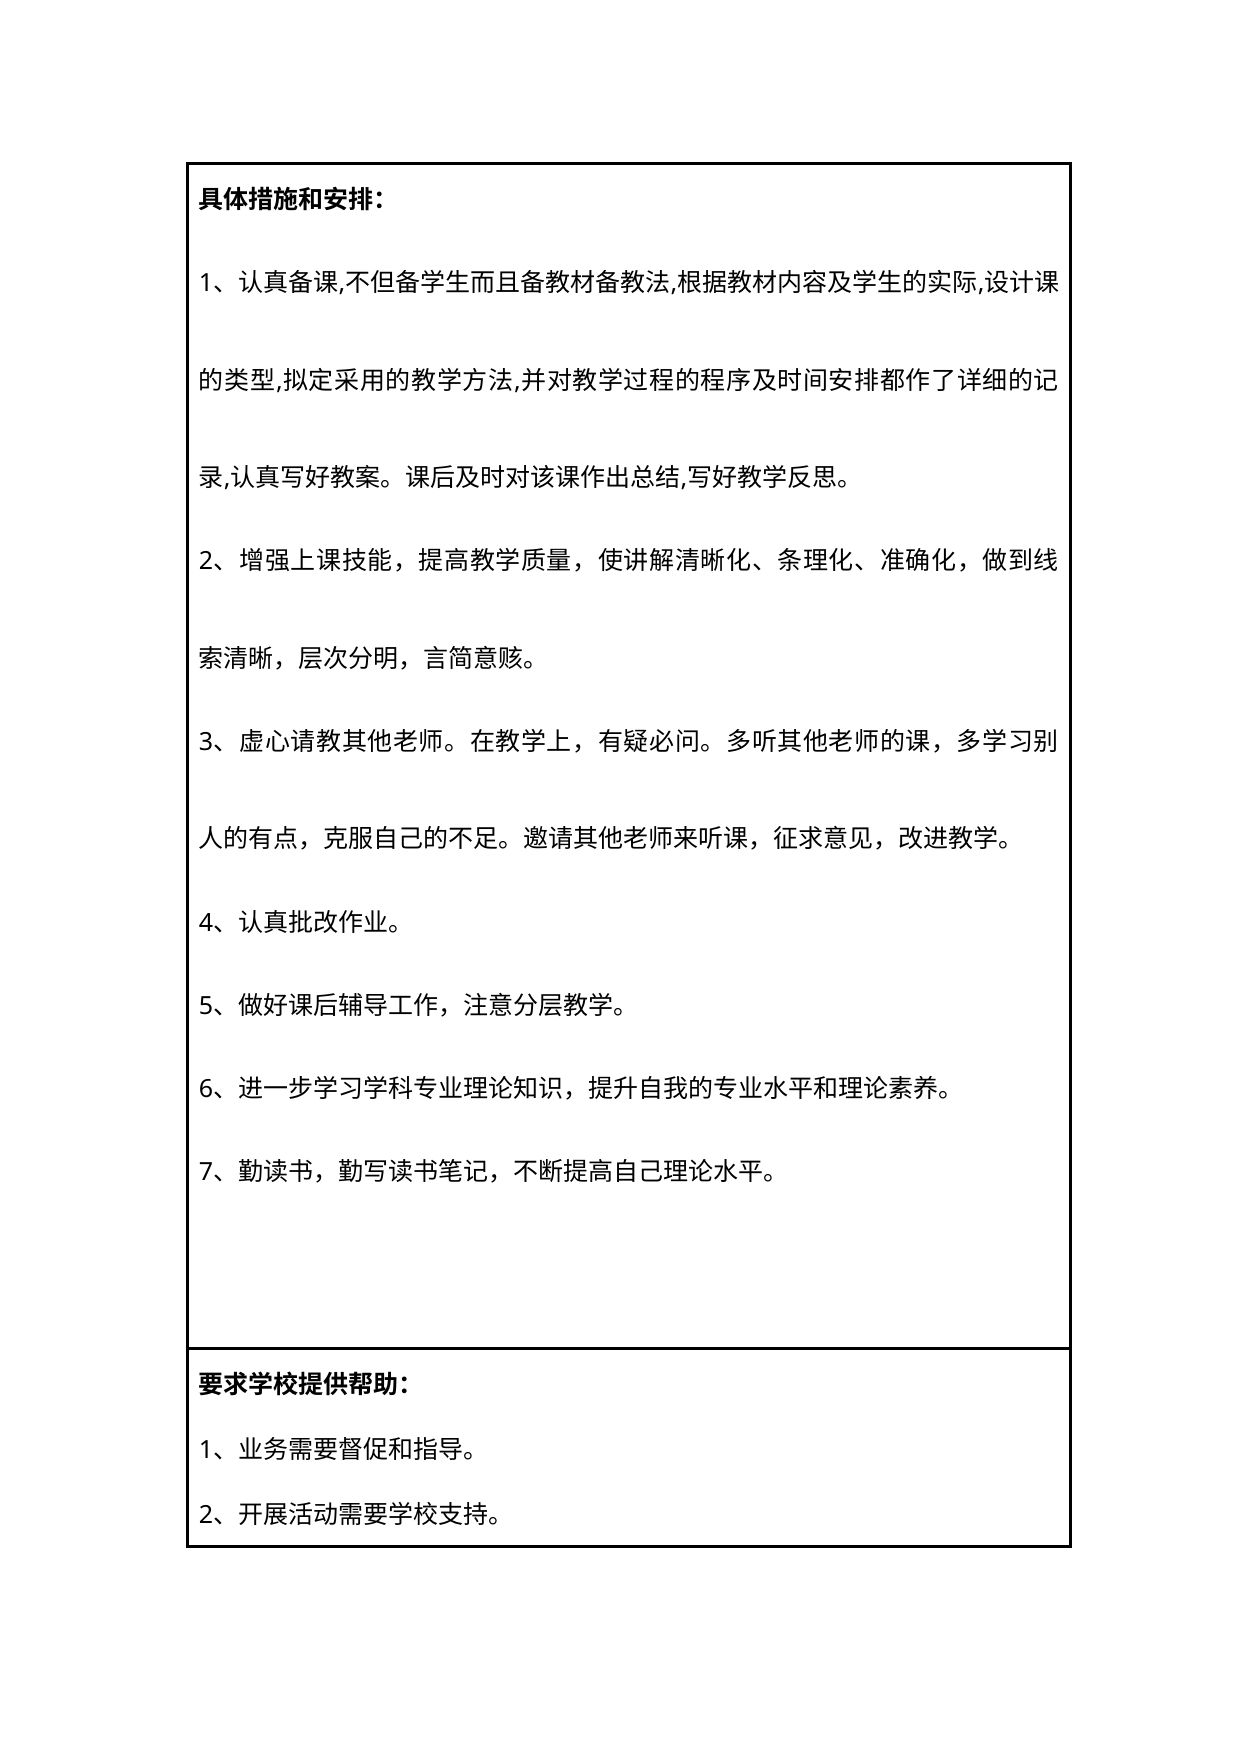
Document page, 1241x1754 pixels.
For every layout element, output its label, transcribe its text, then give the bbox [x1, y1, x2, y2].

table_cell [189, 1350, 1069, 1545]
table_cell 具体措施和安排： 1、认真备课,不但备学生而且备教材备教法,根据教材内容及学生的实际,设计课的类型,拟定采用的教学方法,并对教学过程的程序及时间安排都作了详细的记录,认真写好教案。课后及时对该课作出总结,写好教学反思。 2、增强上课技能，提高教学质量，使讲解清晰化、条理化、准确化，做到线索清晰，层次分明，言简意赅。 3、虚心请教其他老师。在教学上，有疑必问。多听其他老师的课，多学习别人的有点，克服自己的不足。邀请其他老师来听课，征求意见，改进教学。 4、认真批改作业。 5、做好课后辅导工作，注意分层教学。 6、进一步学习学科专业理论知识，提升自我的专业水平和理论素养。 7、勤读书，勤写读书笔记，不断提高自己理论水平。 [189, 165, 1069, 1347]
